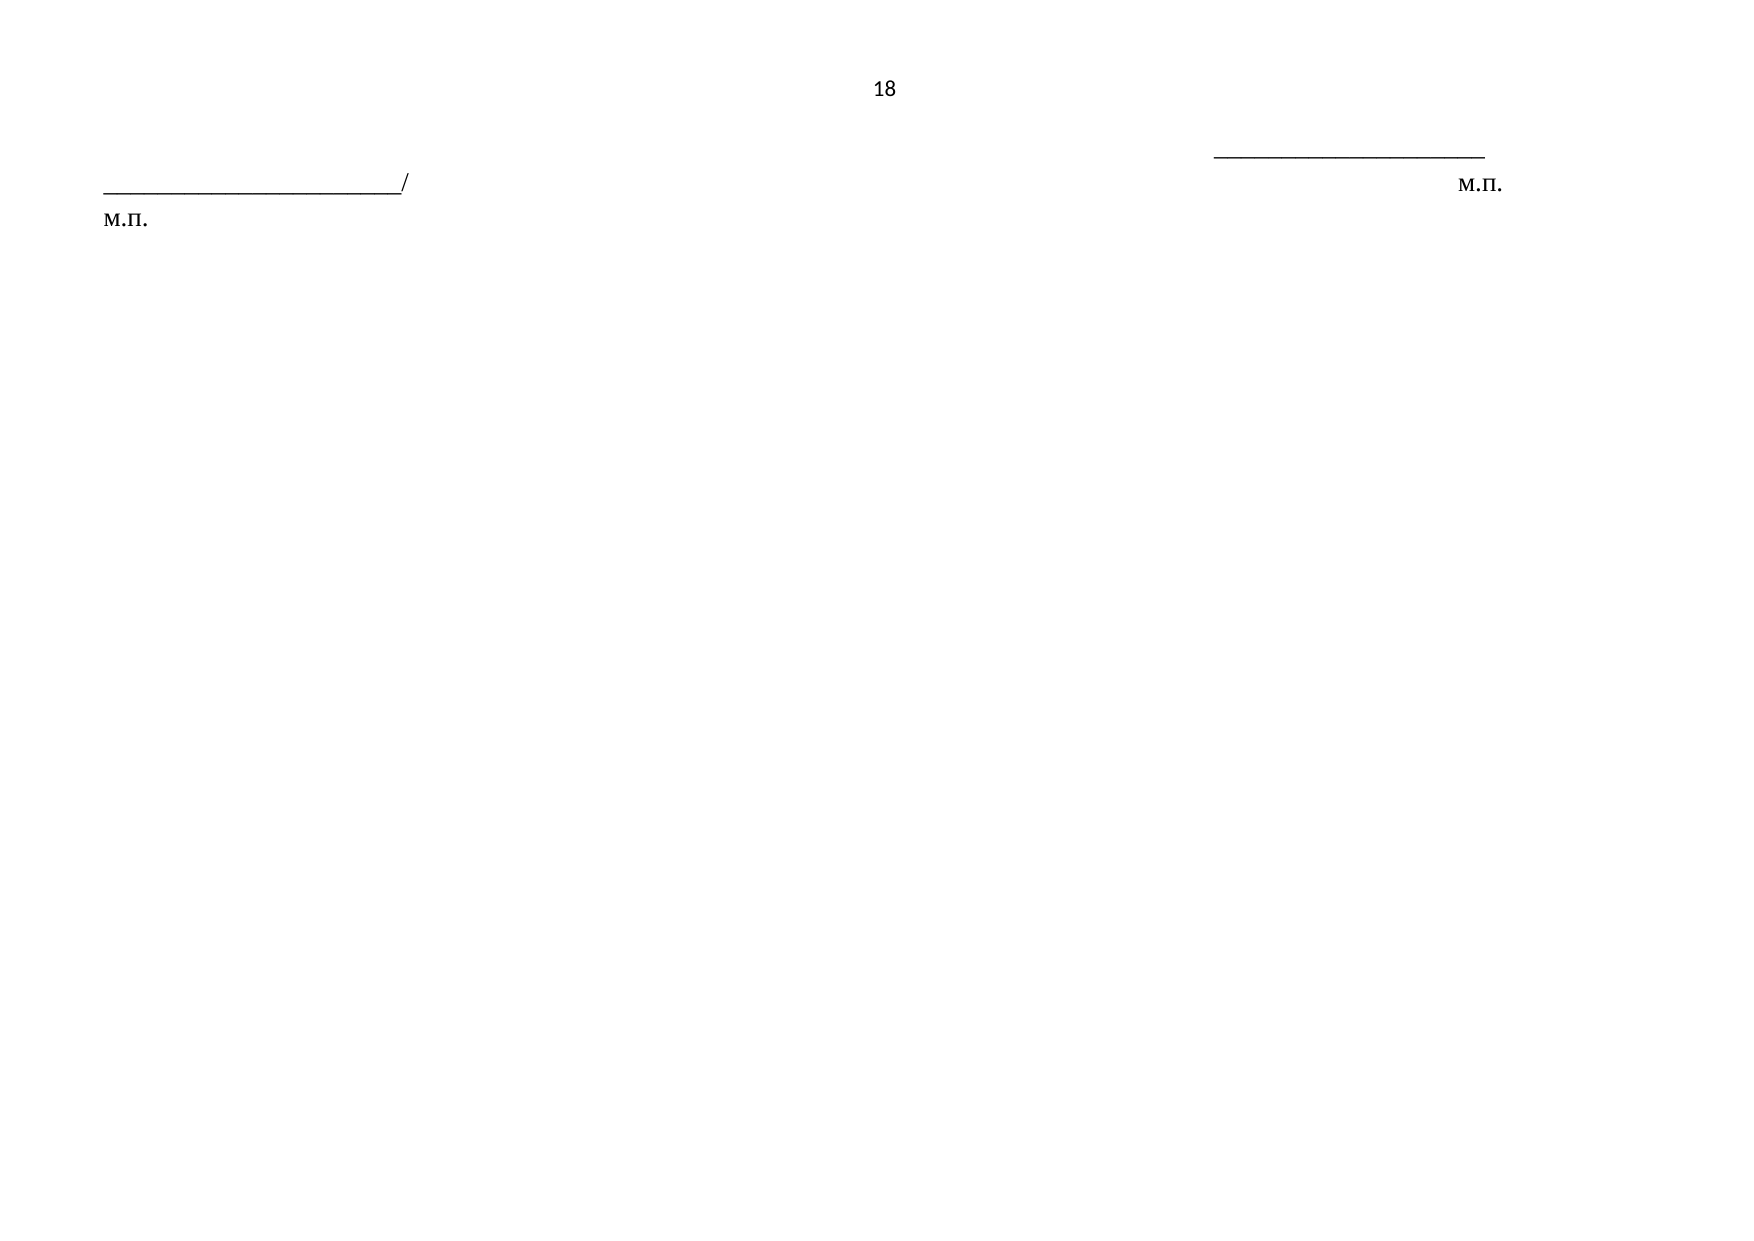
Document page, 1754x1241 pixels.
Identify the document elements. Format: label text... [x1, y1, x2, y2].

text ____________________ ______________________/ м.п. м.п. [103, 130, 1503, 232]
